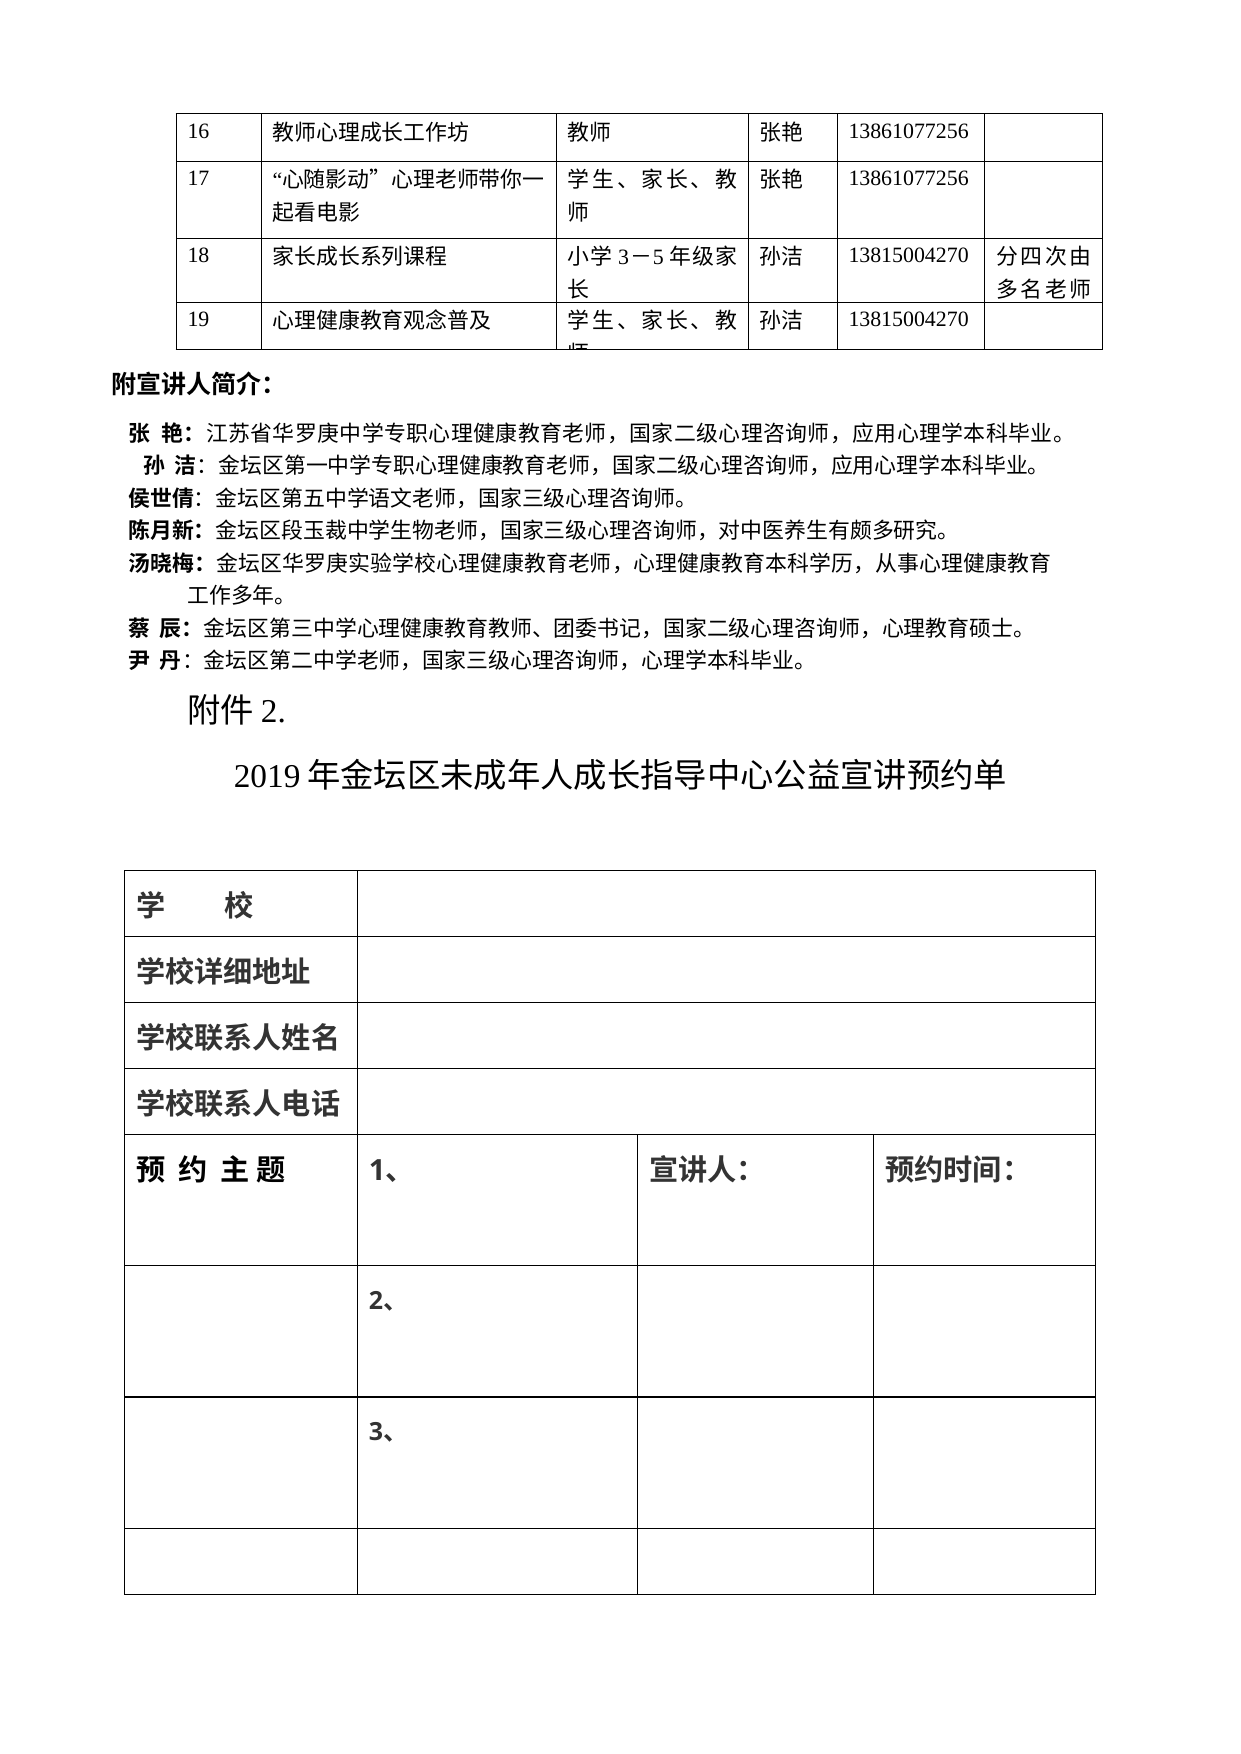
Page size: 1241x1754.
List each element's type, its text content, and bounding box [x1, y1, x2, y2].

table_cell 孙洁 [749, 239, 837, 302]
table_cell “心随影动”心理老师带你一起看电影 [262, 162, 556, 238]
table_cell [638, 1398, 873, 1527]
table_cell 宣讲人： [638, 1135, 873, 1265]
table_header 学 校 [125, 871, 357, 936]
table_cell 19 [177, 303, 261, 349]
table_cell [638, 1266, 873, 1396]
table_cell [125, 1398, 357, 1527]
table_cell [358, 1069, 1095, 1134]
text 附件2. [187, 675, 1053, 740]
text 尹 丹：金坛区第二中学老师，国家三级心理咨询师，心理学本科毕业。 [128, 643, 1053, 675]
text 张 艳：江苏省华罗庚中学专职心理健康教育老师，国家二级心理咨询师，应用心理学本科毕业。 孙 洁：金坛区第一中学专职心理健康教育老师，国家二级心理咨询师，应用心理学本科毕业。 [128, 415, 1053, 480]
text 侯世倩：金坛区第五中学语文老师，国家三级心理咨询师。 [128, 480, 1053, 513]
table_cell 17 [177, 162, 261, 238]
text 附宣讲人简介： [99, 350, 1053, 415]
table_cell 2、 [358, 1266, 637, 1396]
table_cell 心理健康教育观念普及 [262, 303, 556, 349]
table_cell [638, 1529, 873, 1593]
table_cell 分四次由多名老师授课 [985, 239, 1102, 302]
text 汤晓梅：金坛区华罗庚实验学校心理健康教育老师，心理健康教育本科学历，从事心理健康教育 工作多年。 [128, 545, 1053, 610]
table_cell 学生、家长、教师 [557, 303, 748, 349]
table_cell 学生、家长、教师 [557, 162, 748, 238]
table_cell 学校联系人姓名 [125, 1003, 357, 1068]
table_cell 张艳 [749, 114, 837, 161]
table_cell 13815004270 [838, 303, 984, 349]
table_cell 预 约 主 题 [125, 1135, 357, 1265]
table_header [358, 871, 1095, 936]
table_cell [985, 303, 1102, 349]
table_cell [874, 1266, 1095, 1396]
table_cell 16 [177, 114, 261, 161]
table_cell 学校详细地址 [125, 937, 357, 1002]
table_cell 13861077256 [838, 114, 984, 161]
table_cell 家长成长系列课程 [262, 239, 556, 302]
text 2019年金坛区未成年人成长指导中心公益宣讲预约单 [187, 740, 1053, 805]
table_cell 3、 [358, 1398, 637, 1527]
table_cell [985, 162, 1102, 238]
table_cell 18 [177, 239, 261, 302]
table_cell [358, 1003, 1095, 1068]
table_cell [985, 114, 1102, 161]
table_cell 教师 [557, 114, 748, 161]
table_cell [358, 937, 1095, 1002]
table_cell 13861077256 [838, 162, 984, 238]
table_cell [125, 1529, 357, 1593]
table_cell 孙洁 [749, 303, 837, 349]
table_cell [125, 1266, 357, 1396]
table_cell [874, 1529, 1095, 1593]
text 陈月新：金坛区段玉裁中学生物老师，国家三级心理咨询师，对中医养生有颇多研究。 [128, 513, 1053, 545]
table_cell [874, 1398, 1095, 1527]
table_cell 教师心理成长工作坊 [262, 114, 556, 161]
table_cell 张艳 [749, 162, 837, 238]
table_cell 预约时间： [874, 1135, 1095, 1265]
table_cell 小学3－5年级家长 [557, 239, 748, 302]
table_cell 1、 [358, 1135, 637, 1265]
text 蔡 辰：金坛区第三中学心理健康教育教师、团委书记，国家二级心理咨询师，心理教育硕士。 [128, 610, 1053, 643]
table_cell [358, 1529, 637, 1593]
table_cell 13815004270 [838, 239, 984, 302]
table_cell 学校联系人电话 [125, 1069, 357, 1134]
